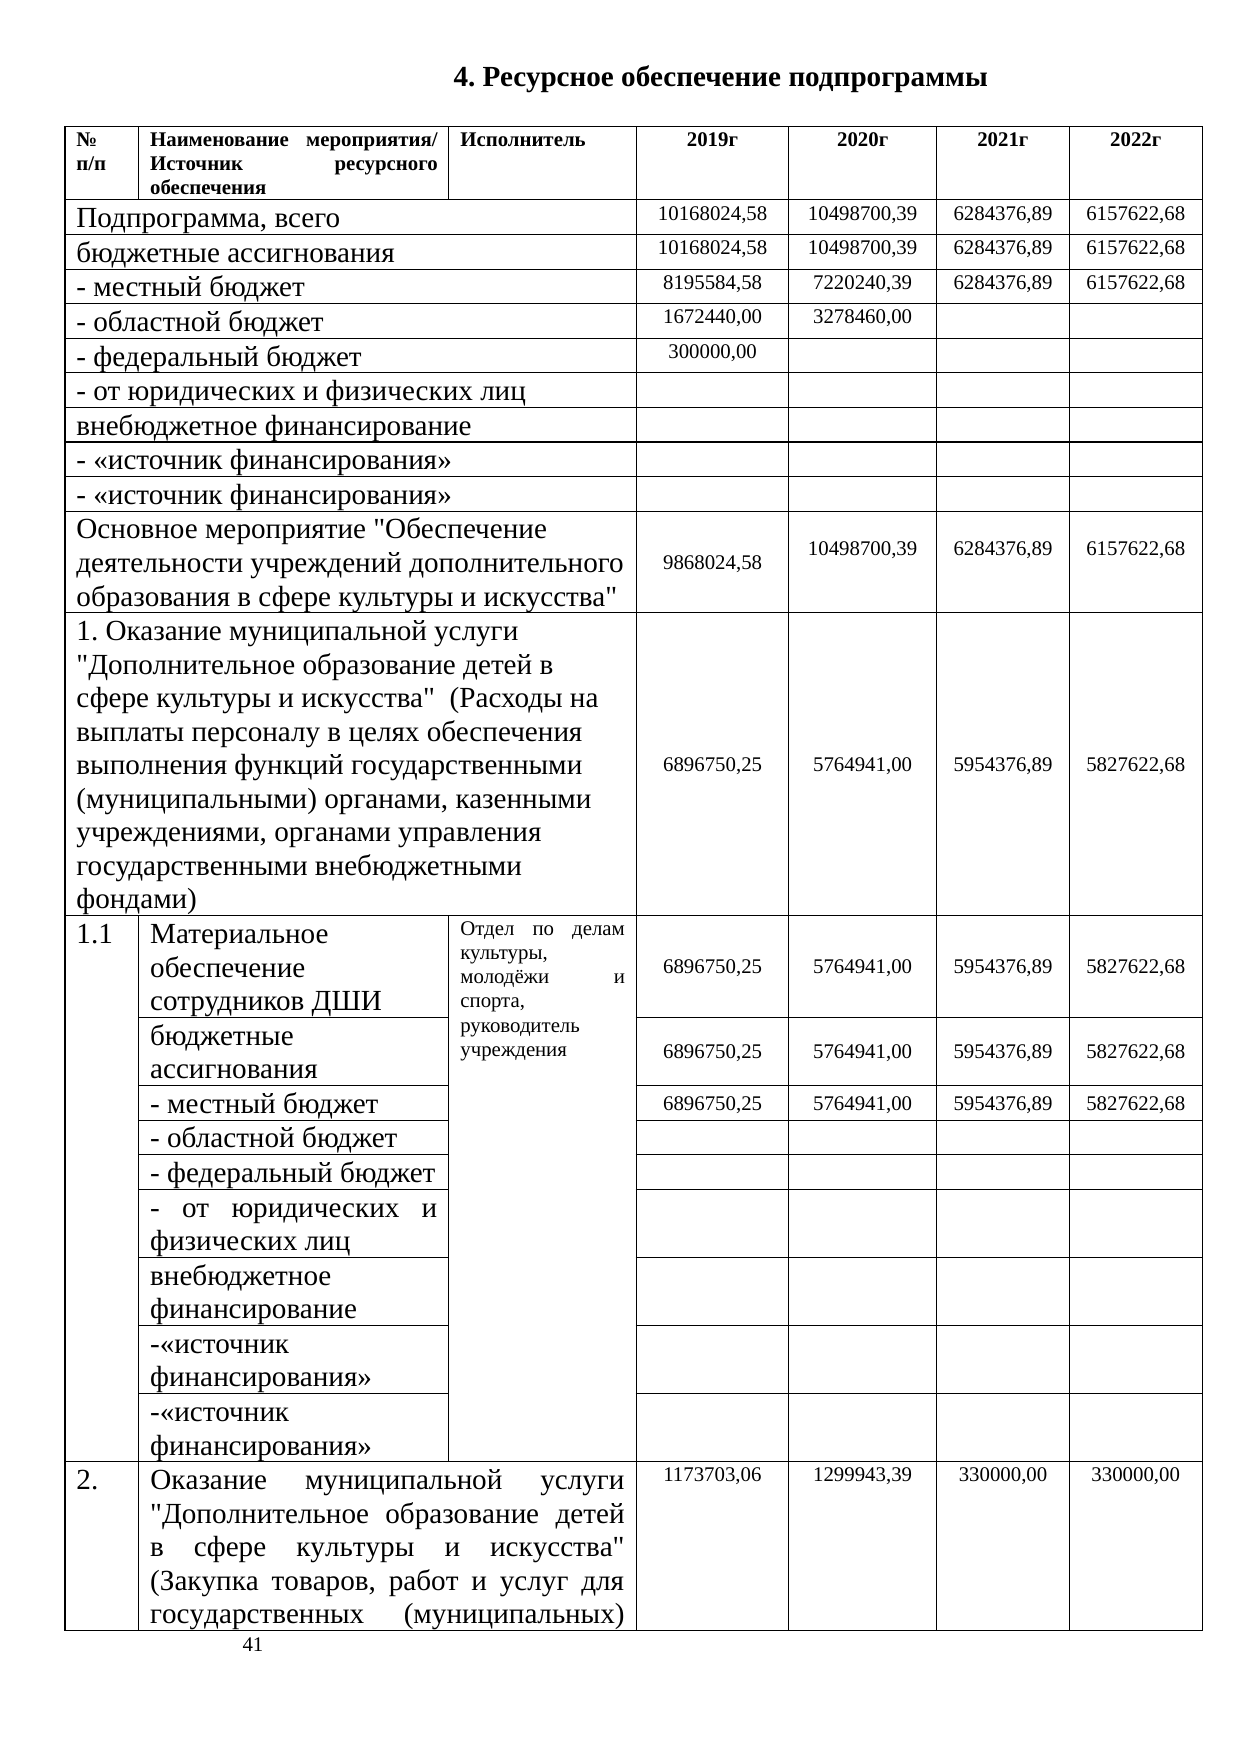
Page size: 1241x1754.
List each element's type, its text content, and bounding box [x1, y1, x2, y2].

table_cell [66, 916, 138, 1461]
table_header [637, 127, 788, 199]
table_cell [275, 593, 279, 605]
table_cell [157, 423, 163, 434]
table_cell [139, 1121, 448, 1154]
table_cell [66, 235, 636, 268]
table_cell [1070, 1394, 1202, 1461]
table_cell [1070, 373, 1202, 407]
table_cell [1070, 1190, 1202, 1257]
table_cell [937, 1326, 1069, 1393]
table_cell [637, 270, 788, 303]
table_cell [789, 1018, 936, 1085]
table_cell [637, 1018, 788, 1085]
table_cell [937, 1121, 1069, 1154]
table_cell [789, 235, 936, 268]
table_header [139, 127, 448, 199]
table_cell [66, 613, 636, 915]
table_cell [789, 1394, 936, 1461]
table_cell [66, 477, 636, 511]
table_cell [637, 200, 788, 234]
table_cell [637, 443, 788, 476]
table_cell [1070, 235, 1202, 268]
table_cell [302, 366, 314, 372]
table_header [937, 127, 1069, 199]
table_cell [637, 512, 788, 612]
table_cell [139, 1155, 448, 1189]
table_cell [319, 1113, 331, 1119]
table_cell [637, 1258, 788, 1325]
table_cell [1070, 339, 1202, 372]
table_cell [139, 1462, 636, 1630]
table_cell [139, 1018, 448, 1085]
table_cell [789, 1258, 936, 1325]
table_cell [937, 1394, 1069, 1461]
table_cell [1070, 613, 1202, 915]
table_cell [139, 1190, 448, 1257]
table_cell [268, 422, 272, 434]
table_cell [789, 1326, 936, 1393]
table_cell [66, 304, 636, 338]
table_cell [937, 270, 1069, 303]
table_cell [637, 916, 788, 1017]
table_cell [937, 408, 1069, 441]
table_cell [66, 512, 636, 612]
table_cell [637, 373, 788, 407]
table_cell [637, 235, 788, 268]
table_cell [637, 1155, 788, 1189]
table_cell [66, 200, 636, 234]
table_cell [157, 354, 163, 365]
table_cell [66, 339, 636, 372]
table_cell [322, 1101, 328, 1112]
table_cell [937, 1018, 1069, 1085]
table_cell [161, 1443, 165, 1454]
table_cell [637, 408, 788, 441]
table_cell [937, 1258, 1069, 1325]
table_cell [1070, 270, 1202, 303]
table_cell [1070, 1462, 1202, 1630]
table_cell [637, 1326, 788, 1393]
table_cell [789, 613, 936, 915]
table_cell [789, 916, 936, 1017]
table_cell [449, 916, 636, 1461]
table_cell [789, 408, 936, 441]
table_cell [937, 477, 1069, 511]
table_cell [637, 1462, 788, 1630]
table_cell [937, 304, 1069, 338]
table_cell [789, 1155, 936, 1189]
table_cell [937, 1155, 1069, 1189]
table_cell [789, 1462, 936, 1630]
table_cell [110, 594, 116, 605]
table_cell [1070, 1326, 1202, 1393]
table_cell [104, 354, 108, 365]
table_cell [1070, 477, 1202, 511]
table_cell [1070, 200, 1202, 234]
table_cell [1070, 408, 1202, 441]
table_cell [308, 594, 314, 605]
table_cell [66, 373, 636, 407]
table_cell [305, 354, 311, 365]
text 4. Ресурсное обеспечение подпрограммы [242, 59, 1199, 93]
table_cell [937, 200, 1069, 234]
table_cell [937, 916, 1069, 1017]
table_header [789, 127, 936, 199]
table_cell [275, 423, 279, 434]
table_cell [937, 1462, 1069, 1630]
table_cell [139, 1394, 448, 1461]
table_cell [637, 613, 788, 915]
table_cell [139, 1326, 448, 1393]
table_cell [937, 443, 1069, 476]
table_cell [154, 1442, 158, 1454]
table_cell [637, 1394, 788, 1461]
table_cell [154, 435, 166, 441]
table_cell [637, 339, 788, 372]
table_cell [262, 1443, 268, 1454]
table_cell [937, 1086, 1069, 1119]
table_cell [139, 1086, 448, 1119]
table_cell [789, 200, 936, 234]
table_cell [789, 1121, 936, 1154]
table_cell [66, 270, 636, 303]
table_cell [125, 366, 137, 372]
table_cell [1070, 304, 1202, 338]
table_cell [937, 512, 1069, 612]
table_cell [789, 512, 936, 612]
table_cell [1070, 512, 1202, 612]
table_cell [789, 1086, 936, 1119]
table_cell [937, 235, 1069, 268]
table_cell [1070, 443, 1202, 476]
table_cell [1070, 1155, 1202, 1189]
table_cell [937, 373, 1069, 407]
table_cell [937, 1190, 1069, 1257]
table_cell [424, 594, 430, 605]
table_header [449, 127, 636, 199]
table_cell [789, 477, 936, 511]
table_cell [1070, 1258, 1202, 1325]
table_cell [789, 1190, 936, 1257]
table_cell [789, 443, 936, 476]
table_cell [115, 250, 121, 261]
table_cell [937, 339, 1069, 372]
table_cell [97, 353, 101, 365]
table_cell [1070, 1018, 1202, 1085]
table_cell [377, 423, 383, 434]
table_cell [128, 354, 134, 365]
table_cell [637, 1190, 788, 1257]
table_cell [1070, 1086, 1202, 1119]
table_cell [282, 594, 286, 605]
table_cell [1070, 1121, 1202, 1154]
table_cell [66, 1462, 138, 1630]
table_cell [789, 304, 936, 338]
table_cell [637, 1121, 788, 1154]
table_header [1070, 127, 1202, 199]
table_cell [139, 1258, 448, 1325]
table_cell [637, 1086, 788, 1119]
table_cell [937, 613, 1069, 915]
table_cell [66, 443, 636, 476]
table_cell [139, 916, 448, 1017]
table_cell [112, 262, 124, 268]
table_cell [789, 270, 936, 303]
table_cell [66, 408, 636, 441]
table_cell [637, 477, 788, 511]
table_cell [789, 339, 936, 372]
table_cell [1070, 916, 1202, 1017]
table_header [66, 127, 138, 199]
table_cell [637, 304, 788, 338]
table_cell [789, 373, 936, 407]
